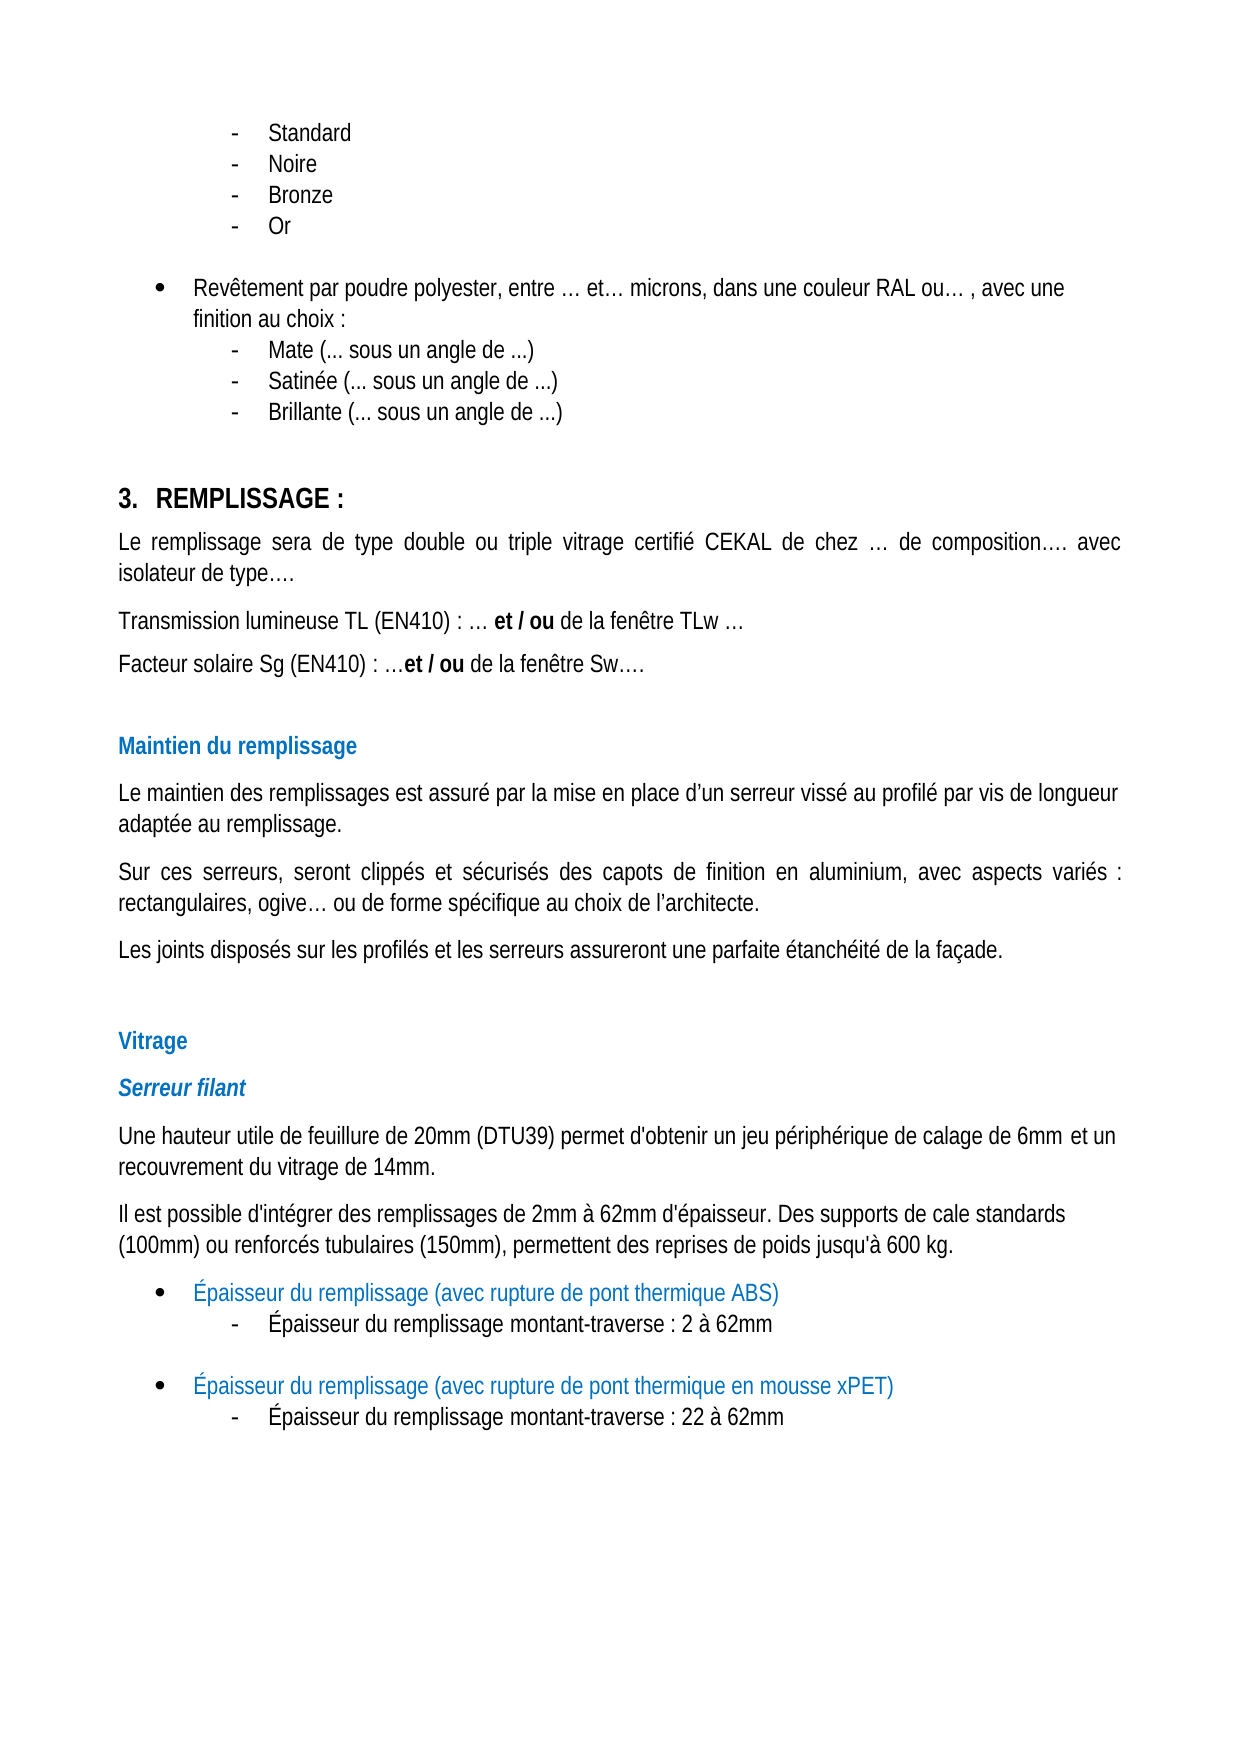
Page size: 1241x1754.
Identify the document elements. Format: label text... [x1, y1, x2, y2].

list Satinée (... sous un angle de ...) [231, 366, 1122, 395]
text Sur ces serreurs, seront clippés et sécurisés des capots de finition en aluminium, avec aspects variés : rectangulaires, ogive… ou de forme spécifique au choix de l’architecte. [118, 857, 1122, 917]
text Serreur filant [118, 1073, 1122, 1102]
text Facteur solaire Sg (EN410) : …et / ou de la fenêtre Sw…. [118, 649, 1122, 678]
list Or [231, 211, 1122, 240]
list Épaisseur du remplissage montant-traverse : 22 à 62mm [231, 1402, 1122, 1431]
text Le remplissage sera de type double ou triple vitrage certifié CEKAL de chez … de composition…. avec isolateur de type…. [118, 527, 1122, 587]
list Épaisseur du remplissage (avec rupture de pont thermique ABS) [156, 1278, 1122, 1307]
text Il est possible d'intégrer des remplissages de 2mm à 62mm d'épaisseur. Des supports de cale standards (100mm) ou renforcés tubulaires (150mm), permettent des reprises de poids jusqu'à 600 kg. [118, 1199, 1122, 1259]
list Revêtement par poudre polyester, entre … et… microns, dans une couleur RAL ou… , avec une finition au choix : [156, 273, 1122, 333]
list Brillante (... sous un angle de ...) [231, 397, 1122, 426]
text Maintien du remplissage [118, 731, 1122, 759]
list Mate (... sous un angle de ...) [231, 335, 1122, 364]
list Épaisseur du remplissage (avec rupture de pont thermique en mousse xPET) [156, 1371, 1122, 1400]
list Noire [231, 149, 1122, 178]
text Les joints disposés sur les profilés et les serreurs assureront une parfaite étanchéité de la façade. [118, 936, 1122, 964]
list remplissage : [118, 481, 1122, 514]
text Le maintien des remplissages est assuré par la mise en place d’un serreur vissé au profilé par vis de longueur adaptée au remplissage. [118, 778, 1122, 838]
text Vitrage [118, 1026, 1122, 1054]
text Transmission lumineuse TL (EN410) : … et / ou de la fenêtre TLw … [118, 606, 1122, 634]
text Une hauteur utile de feuillure de 20mm (DTU39) permet d'obtenir un jeu périphérique de calage de 6mm et un recouvrement du vitrage de 14mm. [118, 1121, 1122, 1180]
list Standard [231, 118, 1122, 147]
list Épaisseur du remplissage montant-traverse : 2 à 62mm [231, 1309, 1122, 1338]
list Bronze [231, 180, 1122, 209]
